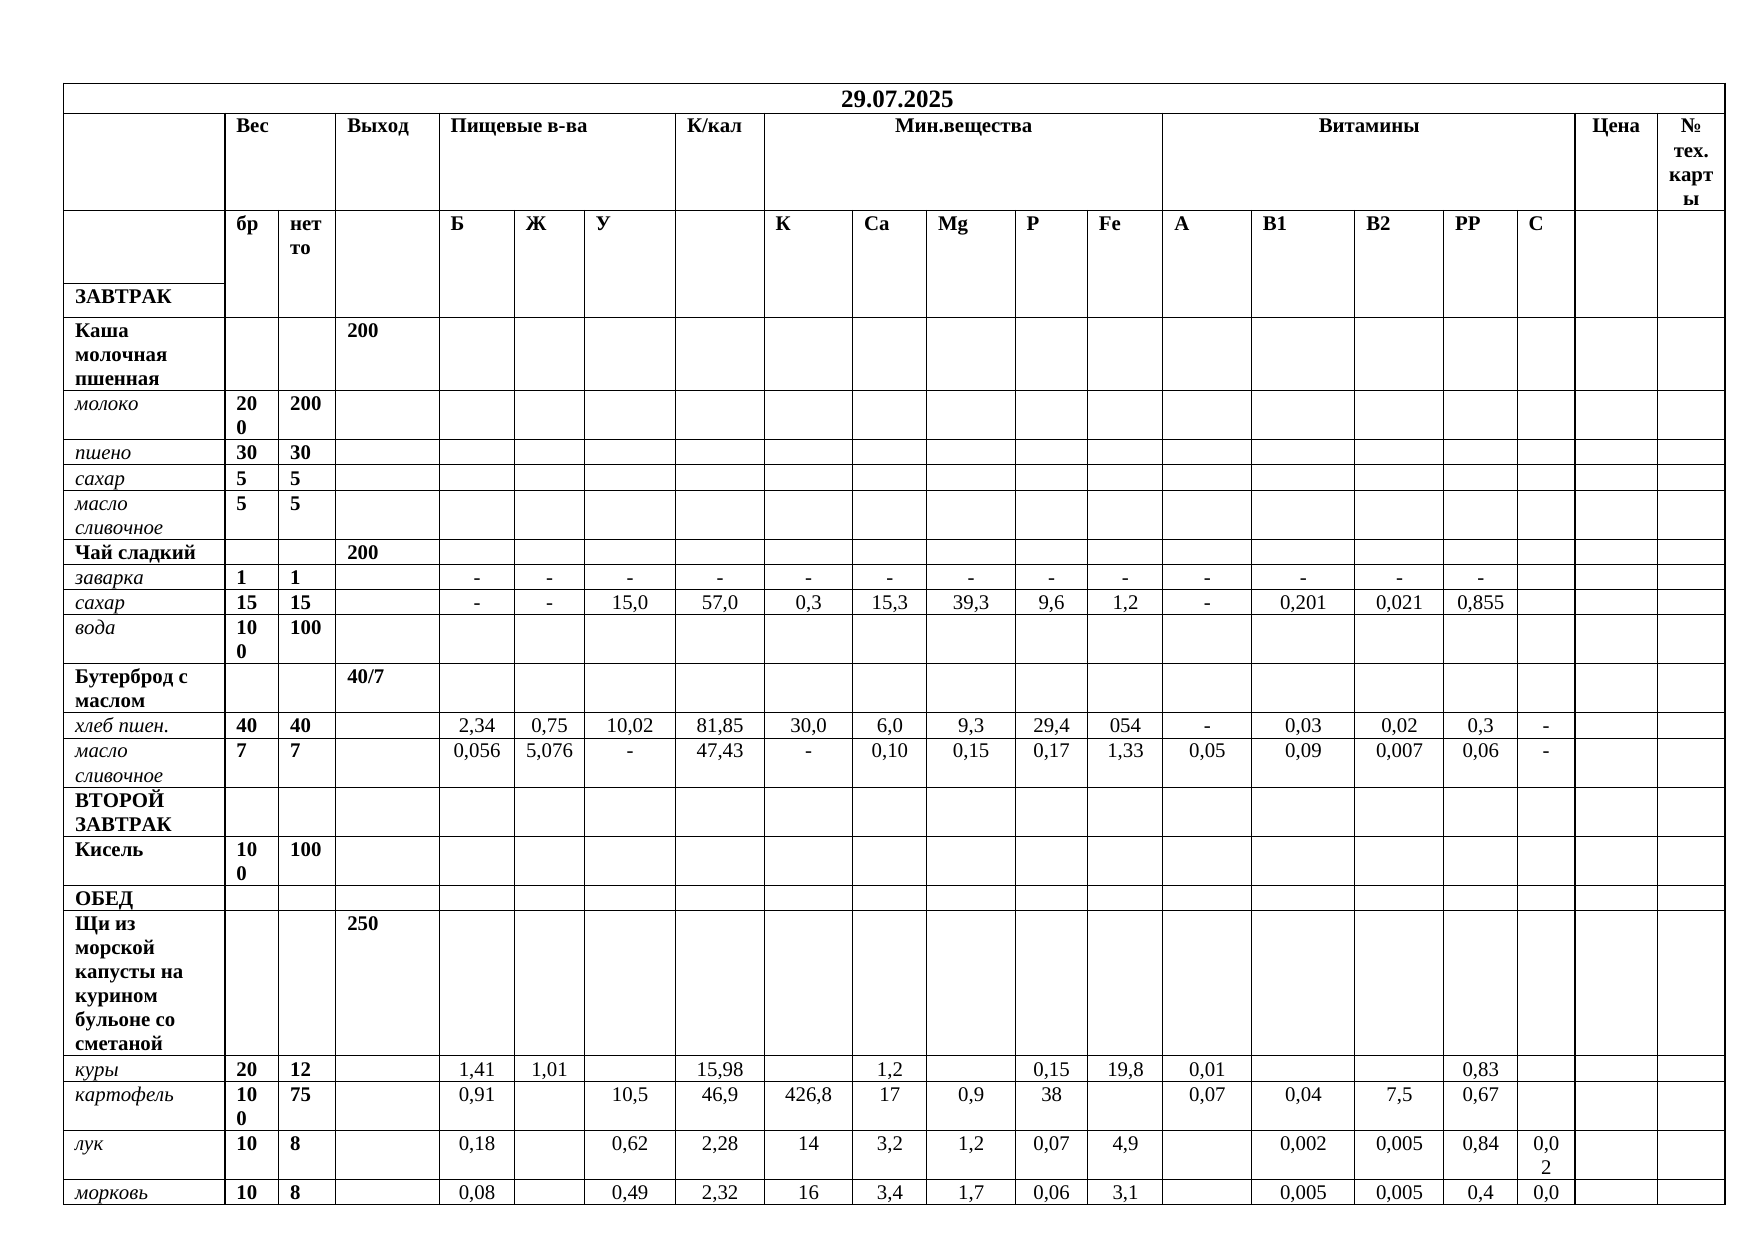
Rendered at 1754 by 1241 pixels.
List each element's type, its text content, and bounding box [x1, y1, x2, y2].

table_cell Са [853, 211, 926, 317]
table_cell [1576, 391, 1657, 439]
table_cell [1252, 615, 1354, 663]
table_cell 8 [279, 1131, 335, 1179]
table_cell [440, 837, 514, 885]
table_cell [1576, 886, 1657, 910]
table_cell 0,07 [1016, 1131, 1087, 1179]
table_cell 40/7 [336, 664, 439, 712]
table_cell 1,2 [853, 1056, 926, 1081]
table_cell сахар [64, 465, 224, 489]
table_cell [1576, 491, 1657, 539]
table_cell 5 [226, 465, 278, 489]
table_cell [853, 664, 926, 712]
table_cell [1016, 788, 1087, 836]
table_cell [853, 540, 926, 564]
table_cell картофель [64, 1082, 224, 1130]
table_cell [1355, 886, 1443, 910]
table_cell [1016, 911, 1087, 1055]
table_cell 100 [279, 615, 335, 663]
table_cell [585, 391, 675, 439]
table_cell Чай сладкий [64, 540, 224, 564]
table_cell [676, 391, 764, 439]
table_cell [1355, 491, 1443, 539]
table_cell [927, 540, 1015, 564]
table_cell вода [64, 615, 224, 663]
table_cell [1658, 886, 1724, 910]
table_cell сахар [64, 590, 224, 614]
table_cell 10,02 [585, 713, 675, 737]
table_cell [1088, 1082, 1162, 1130]
table_cell - [1163, 590, 1251, 614]
table_cell - [1355, 565, 1443, 589]
table_cell [336, 465, 439, 489]
table_cell [279, 318, 335, 390]
table_cell - [1088, 565, 1162, 589]
table_cell 7 [279, 739, 335, 787]
table_cell [1355, 440, 1443, 464]
table_cell [1658, 1131, 1724, 1179]
table_cell [927, 837, 1015, 885]
table_cell 0,03 [1518, 1180, 1574, 1204]
table_cell [1355, 540, 1443, 564]
table_cell [440, 391, 514, 439]
table_cell [1518, 491, 1574, 539]
table_cell [1252, 491, 1354, 539]
table_cell [1355, 465, 1443, 489]
table_cell 1,2 [1088, 590, 1162, 614]
table_cell [1088, 911, 1162, 1055]
table_cell [279, 664, 335, 712]
table_cell 10 [226, 1180, 278, 1204]
table_cell [1444, 788, 1517, 836]
table_cell [226, 911, 278, 1055]
table_cell [1658, 540, 1724, 564]
table_cell [515, 391, 584, 439]
table_cell 29,4 [1016, 713, 1087, 737]
table_cell [1355, 664, 1443, 712]
table_cell [585, 911, 675, 1055]
table_cell 5 [279, 465, 335, 489]
table_cell [279, 540, 335, 564]
table_cell 10,5 [585, 1082, 675, 1130]
table_cell 0,056 [440, 739, 514, 787]
table_cell [1163, 664, 1251, 712]
table_cell [336, 440, 439, 464]
table_cell [1016, 391, 1087, 439]
table_cell 46,9 [676, 1082, 764, 1130]
table_cell [1576, 590, 1657, 614]
table_cell [1088, 318, 1162, 390]
table_cell [927, 664, 1015, 712]
table_cell 0,84 [1444, 1131, 1517, 1179]
table_cell 12 [279, 1056, 335, 1081]
table_cell ЗАВТРАК [64, 284, 224, 317]
table_cell [1658, 739, 1724, 787]
table_cell Бутерброд с маслом [64, 664, 224, 712]
table_cell [1088, 837, 1162, 885]
table_cell 6,0 [853, 713, 926, 737]
table_cell куры [64, 1056, 224, 1081]
table_cell [1658, 391, 1724, 439]
table_cell [1252, 788, 1354, 836]
table_cell [765, 440, 852, 464]
table_cell [1163, 837, 1251, 885]
table_cell - [853, 565, 926, 589]
table_cell [1252, 465, 1354, 489]
table_cell 0,06 [1016, 1180, 1087, 1204]
table_cell [853, 886, 926, 910]
table_cell [1576, 664, 1657, 712]
table_cell 30 [226, 440, 278, 464]
table_cell [765, 491, 852, 539]
table_cell 0,15 [927, 739, 1015, 787]
table_cell [1576, 1180, 1657, 1204]
table_cell [515, 615, 584, 663]
table_cell [765, 318, 852, 390]
table_cell [1444, 540, 1517, 564]
table_cell 8 [279, 1180, 335, 1204]
table_cell [1518, 886, 1574, 910]
table_cell [1252, 837, 1354, 885]
table_cell 3,4 [853, 1180, 926, 1204]
table_cell [1088, 391, 1162, 439]
table_cell [585, 664, 675, 712]
table_cell [1576, 837, 1657, 885]
table_cell [1518, 788, 1574, 836]
table_cell [1163, 540, 1251, 564]
table_cell 7,5 [1355, 1082, 1443, 1130]
table_cell 0,3 [1444, 713, 1517, 737]
table_cell 0,007 [1355, 739, 1443, 787]
table_cell [927, 788, 1015, 836]
table_cell [1576, 1131, 1657, 1179]
table_cell [927, 886, 1015, 910]
table_cell - [1444, 565, 1517, 589]
table_cell 100 [226, 1082, 278, 1130]
table_cell 0,002 [1252, 1131, 1354, 1179]
table_cell ВТОРОЙ ЗАВТРАК [64, 788, 224, 836]
table_cell [1658, 1056, 1724, 1081]
table_cell 0,02 [1355, 713, 1443, 737]
table_cell 3,1 [1088, 1180, 1162, 1204]
table_cell [1518, 391, 1574, 439]
table_cell Щи из морской капусты на курином бульоне со сметаной [64, 911, 224, 1055]
table_cell [1016, 615, 1087, 663]
table_cell [226, 540, 278, 564]
table_cell [1658, 615, 1724, 663]
table_cell [927, 391, 1015, 439]
table_cell [1016, 318, 1087, 390]
table_cell Мин.вещества [765, 114, 1162, 210]
table_cell Витамины [1163, 114, 1574, 210]
table_cell [336, 1056, 439, 1081]
table_cell 0,91 [440, 1082, 514, 1130]
table_cell [226, 886, 278, 910]
table_cell [336, 713, 439, 737]
table_cell 1,41 [440, 1056, 514, 1081]
table_cell [1576, 540, 1657, 564]
table_cell Пищевые в-ва [440, 114, 675, 210]
table_cell - [1163, 565, 1251, 589]
table_cell [1658, 1180, 1724, 1204]
table_cell 0,83 [1444, 1056, 1517, 1081]
table_cell 0,67 [1444, 1082, 1517, 1130]
table_cell [226, 318, 278, 390]
table_cell [1658, 491, 1724, 539]
table_cell [1518, 565, 1574, 589]
table_cell 75 [279, 1082, 335, 1130]
table_cell 0,3 [765, 590, 852, 614]
table_cell 0,005 [1355, 1131, 1443, 1179]
table_cell [226, 664, 278, 712]
table_cell [853, 491, 926, 539]
table_cell 100 [226, 837, 278, 885]
table_cell масло сливочное [64, 739, 224, 787]
table_cell [1444, 886, 1517, 910]
table_cell [1658, 1082, 1724, 1130]
table_cell [336, 739, 439, 787]
table_cell Вес [226, 114, 335, 210]
table_cell [1163, 465, 1251, 489]
table_cell [1088, 491, 1162, 539]
table_cell [1518, 837, 1574, 885]
table_cell Fе [1088, 211, 1162, 317]
table_cell [1658, 440, 1724, 464]
table_cell [1518, 911, 1574, 1055]
table_cell [676, 540, 764, 564]
table_cell [1163, 440, 1251, 464]
table_cell [336, 1180, 439, 1204]
table_cell - [585, 565, 675, 589]
table_cell [1518, 465, 1574, 489]
table_cell [1444, 440, 1517, 464]
table_cell 2,28 [676, 1131, 764, 1179]
table_cell - [440, 565, 514, 589]
table_cell [1088, 540, 1162, 564]
table_cell [853, 391, 926, 439]
table_cell [585, 1056, 675, 1081]
table_cell 1 [279, 565, 335, 589]
table_cell [765, 788, 852, 836]
table_cell [515, 540, 584, 564]
table_cell [515, 318, 584, 390]
table_cell [676, 788, 764, 836]
table_cell 0,15 [1016, 1056, 1087, 1081]
table_cell пшено [64, 440, 224, 464]
table_cell [1252, 664, 1354, 712]
table_cell 0,05 [1163, 739, 1251, 787]
table_cell [1355, 911, 1443, 1055]
table_cell [1658, 590, 1724, 614]
table_cell - [585, 739, 675, 787]
table_cell 40 [279, 713, 335, 737]
table_cell - [1518, 713, 1574, 737]
table_cell 0,09 [1252, 739, 1354, 787]
table_cell 0,005 [1252, 1180, 1354, 1204]
table_cell [927, 465, 1015, 489]
table_cell [1016, 540, 1087, 564]
table_cell [853, 440, 926, 464]
table_cell В2 [1355, 211, 1443, 317]
table_cell 20 [226, 1056, 278, 1081]
table_cell масло сливочное [64, 491, 224, 539]
table_cell Кисель [64, 837, 224, 885]
table_cell [1658, 837, 1724, 885]
table_cell - [515, 565, 584, 589]
table_cell [1088, 615, 1162, 663]
table_cell [515, 1131, 584, 1179]
table_cell 100 [226, 615, 278, 663]
table_cell [585, 318, 675, 390]
table_cell - [1518, 739, 1574, 787]
table_cell 200 [279, 391, 335, 439]
table_cell 30 [279, 440, 335, 464]
table_cell - [1252, 565, 1354, 589]
table_cell [336, 1131, 439, 1179]
table_cell [515, 440, 584, 464]
table_cell [1518, 1056, 1574, 1081]
table_cell [515, 911, 584, 1055]
table_cell 0,06 [1444, 739, 1517, 787]
table_cell [1252, 391, 1354, 439]
table_cell 1,2 [927, 1131, 1015, 1179]
table_cell [1518, 590, 1574, 614]
table_cell А [1163, 211, 1251, 317]
table_cell [1252, 440, 1354, 464]
table_cell 054 [1088, 713, 1162, 737]
table_cell В1 [1252, 211, 1354, 317]
table_cell 15 [226, 590, 278, 614]
table_cell [1016, 837, 1087, 885]
table_cell 81,85 [676, 713, 764, 737]
table_cell [1444, 391, 1517, 439]
table_cell [336, 391, 439, 439]
table_cell [765, 886, 852, 910]
table_cell [336, 615, 439, 663]
table_cell [1518, 664, 1574, 712]
table_cell 17 [853, 1082, 926, 1130]
table_cell [765, 540, 852, 564]
table_cell [676, 664, 764, 712]
table_cell лук [64, 1131, 224, 1179]
table_cell 0,02 [1518, 1131, 1574, 1179]
table_cell [1444, 911, 1517, 1055]
table_cell [1444, 664, 1517, 712]
table_cell [1444, 318, 1517, 390]
table_cell 47,43 [676, 739, 764, 787]
table_cell [1163, 491, 1251, 539]
table_cell [765, 911, 852, 1055]
table_cell 0,01 [1163, 1056, 1251, 1081]
table_cell - [676, 565, 764, 589]
table_cell [1163, 1131, 1251, 1179]
table_cell ОБЕД [64, 886, 224, 910]
table_cell [927, 318, 1015, 390]
table_cell [440, 318, 514, 390]
table_cell 0,005 [1355, 1180, 1443, 1204]
table_cell [1355, 318, 1443, 390]
table_cell [1518, 440, 1574, 464]
table_cell 1 [226, 565, 278, 589]
table_cell 200 [336, 540, 439, 564]
table_cell [440, 788, 514, 836]
table_cell 0,07 [1163, 1082, 1251, 1130]
table_cell 15 [279, 590, 335, 614]
table_cell [440, 615, 514, 663]
table_cell [440, 540, 514, 564]
table_cell [440, 664, 514, 712]
table_cell [1518, 540, 1574, 564]
table_cell 0,08 [440, 1180, 514, 1204]
table_cell [765, 465, 852, 489]
table_cell [927, 911, 1015, 1055]
table_cell 1,01 [515, 1056, 584, 1081]
table_cell [279, 788, 335, 836]
table_cell [927, 440, 1015, 464]
table_cell [1576, 788, 1657, 836]
table_cell [1016, 465, 1087, 489]
table_cell [336, 886, 439, 910]
table_cell [1658, 664, 1724, 712]
table_cell [676, 491, 764, 539]
table_cell [1518, 318, 1574, 390]
table_cell [1088, 788, 1162, 836]
table_cell [1016, 440, 1087, 464]
table_cell [585, 491, 675, 539]
table_cell [515, 465, 584, 489]
table_cell 0,03 [1252, 713, 1354, 737]
table_cell 0,17 [1016, 739, 1087, 787]
table_cell [1576, 713, 1657, 737]
table_cell [336, 837, 439, 885]
table_cell [676, 465, 764, 489]
table_cell Выход [336, 114, 439, 210]
table_cell 30,0 [765, 713, 852, 737]
table_cell [1016, 664, 1087, 712]
table_cell [1355, 391, 1443, 439]
table_cell [927, 491, 1015, 539]
table_cell 4,9 [1088, 1131, 1162, 1179]
table_cell 19,8 [1088, 1056, 1162, 1081]
table_cell молоко [64, 391, 224, 439]
table_cell [1355, 837, 1443, 885]
table_cell [1163, 615, 1251, 663]
table_cell [1252, 886, 1354, 910]
table_cell - [1016, 565, 1087, 589]
table_cell Цена [1576, 114, 1657, 210]
table_cell 57,0 [676, 590, 764, 614]
table_cell [1355, 1056, 1443, 1081]
table_cell [585, 886, 675, 910]
table_cell [585, 465, 675, 489]
table_cell [1252, 911, 1354, 1055]
table_cell [226, 788, 278, 836]
table_cell 5 [226, 491, 278, 539]
table_cell 250 [336, 911, 439, 1055]
table_cell [440, 491, 514, 539]
table_cell [1576, 465, 1657, 489]
table_cell [336, 590, 439, 614]
table_cell К [765, 211, 852, 317]
table_cell - [765, 739, 852, 787]
table_cell [765, 837, 852, 885]
table_cell 15,0 [585, 590, 675, 614]
table_cell [676, 440, 764, 464]
table_cell 5 [279, 491, 335, 539]
table_cell 5,076 [515, 739, 584, 787]
table_cell [927, 615, 1015, 663]
table_cell [1658, 788, 1724, 836]
table_cell бр [226, 211, 278, 317]
table_cell [1088, 664, 1162, 712]
table_cell [515, 664, 584, 712]
table_cell 39,3 [927, 590, 1015, 614]
table_cell [1252, 1056, 1354, 1081]
table_cell У [585, 211, 675, 317]
table_cell 426,8 [765, 1082, 852, 1130]
table_cell заварка [64, 565, 224, 589]
table_cell [1163, 886, 1251, 910]
table_cell - [927, 565, 1015, 589]
table_cell [336, 788, 439, 836]
table_cell [336, 211, 439, 317]
table_cell [1576, 211, 1657, 317]
table_cell [853, 911, 926, 1055]
table_cell [585, 440, 675, 464]
table_cell [279, 911, 335, 1055]
table_cell [765, 664, 852, 712]
table_cell [1444, 491, 1517, 539]
table_cell К/кал [676, 114, 764, 210]
table_cell [64, 114, 224, 210]
table_cell [336, 565, 439, 589]
table_cell [440, 465, 514, 489]
table_cell [1658, 911, 1724, 1055]
table_cell [585, 540, 675, 564]
table_cell 0,75 [515, 713, 584, 737]
table_cell [853, 318, 926, 390]
table_cell [1576, 1056, 1657, 1081]
table_cell 9,6 [1016, 590, 1087, 614]
table_cell [765, 391, 852, 439]
table_cell [1355, 615, 1443, 663]
table_cell Каша молочная пшенная [64, 318, 224, 390]
table_cell [1518, 615, 1574, 663]
table_cell [1088, 440, 1162, 464]
table_cell [1658, 565, 1724, 589]
table_cell 0,10 [853, 739, 926, 787]
table_cell [515, 837, 584, 885]
table_cell 200 [336, 318, 439, 390]
table_cell [1444, 465, 1517, 489]
table_cell - [440, 590, 514, 614]
table_cell 200 [226, 391, 278, 439]
table_cell [440, 440, 514, 464]
table_cell 2,34 [440, 713, 514, 737]
table_cell [1088, 465, 1162, 489]
table_cell 0,855 [1444, 590, 1517, 614]
table_cell [64, 211, 224, 283]
table_cell [515, 1082, 584, 1130]
table_cell хлеб пшен. [64, 713, 224, 737]
table_cell С [1518, 211, 1574, 317]
table_cell [279, 886, 335, 910]
table_cell [676, 837, 764, 885]
table_cell - [515, 590, 584, 614]
table_header 29.07.2025 [64, 84, 1724, 112]
table_cell [336, 491, 439, 539]
table_cell [1518, 1082, 1574, 1130]
table_cell 15,3 [853, 590, 926, 614]
table_cell [1576, 739, 1657, 787]
table_cell [1576, 318, 1657, 390]
table_cell Б [440, 211, 514, 317]
table_cell [765, 615, 852, 663]
table_cell [1016, 491, 1087, 539]
table_cell 0,62 [585, 1131, 675, 1179]
table_cell 9,3 [927, 713, 1015, 737]
table_cell [515, 491, 584, 539]
table_cell [1163, 391, 1251, 439]
table_cell Р [1016, 211, 1087, 317]
table_cell № тех. карты [1658, 114, 1724, 210]
table_cell 1,33 [1088, 739, 1162, 787]
table_cell [1163, 318, 1251, 390]
table_cell 0,021 [1355, 590, 1443, 614]
table_cell [1163, 788, 1251, 836]
table_cell [515, 886, 584, 910]
table_cell [1658, 318, 1724, 390]
table_cell [1355, 788, 1443, 836]
table_cell [440, 911, 514, 1055]
table_cell 0,04 [1252, 1082, 1354, 1130]
table_cell [1163, 911, 1251, 1055]
table_cell [585, 615, 675, 663]
table_cell [853, 465, 926, 489]
table_cell 0,9 [927, 1082, 1015, 1130]
table_cell 38 [1016, 1082, 1087, 1130]
table_cell [853, 615, 926, 663]
table_cell нетто [279, 211, 335, 317]
table_cell [440, 886, 514, 910]
table_cell РР [1444, 211, 1517, 317]
table_cell [676, 886, 764, 910]
table_cell [676, 911, 764, 1055]
table_cell 15,98 [676, 1056, 764, 1081]
table_cell [1658, 465, 1724, 489]
table_cell [853, 837, 926, 885]
table_cell [765, 1056, 852, 1081]
table_cell 3,2 [853, 1131, 926, 1179]
table_cell [1252, 318, 1354, 390]
table_cell 16 [765, 1180, 852, 1204]
table_cell морковь [64, 1180, 224, 1204]
table_cell [585, 788, 675, 836]
table_cell - [765, 565, 852, 589]
table_cell 0,4 [1444, 1180, 1517, 1204]
table_cell [1252, 540, 1354, 564]
table_cell [1444, 837, 1517, 885]
table_cell 100 [279, 837, 335, 885]
table_cell 7 [226, 739, 278, 787]
table_cell [1576, 440, 1657, 464]
table_cell [336, 1082, 439, 1130]
table_cell [927, 1056, 1015, 1081]
table_cell 0,201 [1252, 590, 1354, 614]
table_cell 2,32 [676, 1180, 764, 1204]
table_cell [1658, 713, 1724, 737]
table_cell 14 [765, 1131, 852, 1179]
table_cell Мg [927, 211, 1015, 317]
table_cell [1163, 1180, 1251, 1204]
table_cell [1088, 886, 1162, 910]
table_cell [1576, 911, 1657, 1055]
table_cell 1,7 [927, 1180, 1015, 1204]
table_cell 0,18 [440, 1131, 514, 1179]
table_cell 40 [226, 713, 278, 737]
table_cell [1576, 565, 1657, 589]
table_cell [1576, 615, 1657, 663]
table_cell - [1163, 713, 1251, 737]
table_cell Ж [515, 211, 584, 317]
table_cell [515, 788, 584, 836]
table_cell [1576, 1082, 1657, 1130]
table_cell [515, 1180, 584, 1204]
table_cell [676, 615, 764, 663]
table_cell [1444, 615, 1517, 663]
table_cell 10 [226, 1131, 278, 1179]
table_cell [853, 788, 926, 836]
table_cell [1658, 211, 1724, 317]
table_cell [676, 318, 764, 390]
table_cell [676, 211, 764, 317]
table_cell 0,49 [585, 1180, 675, 1204]
table_cell [1016, 886, 1087, 910]
table_cell [585, 837, 675, 885]
